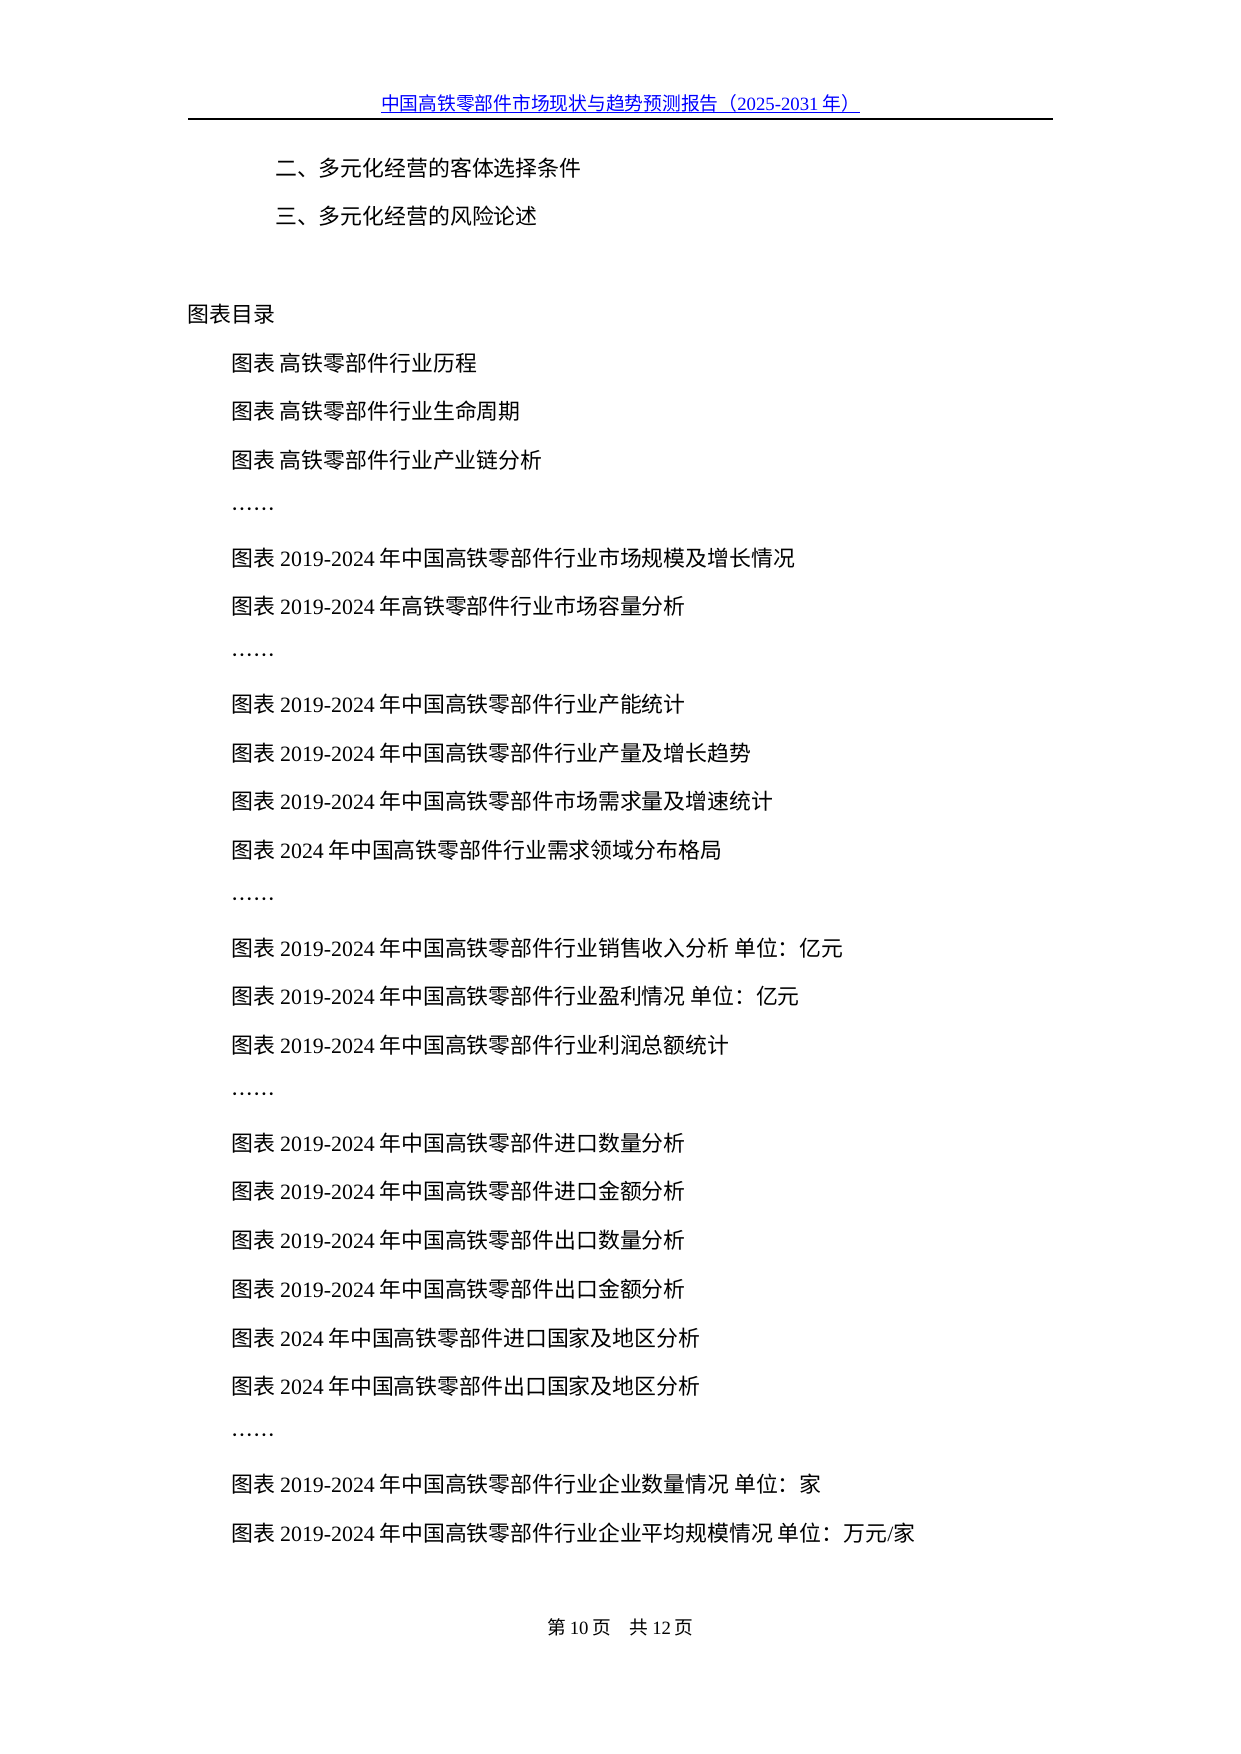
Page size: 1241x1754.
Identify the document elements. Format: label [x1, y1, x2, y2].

text [187, 150, 1053, 1548]
